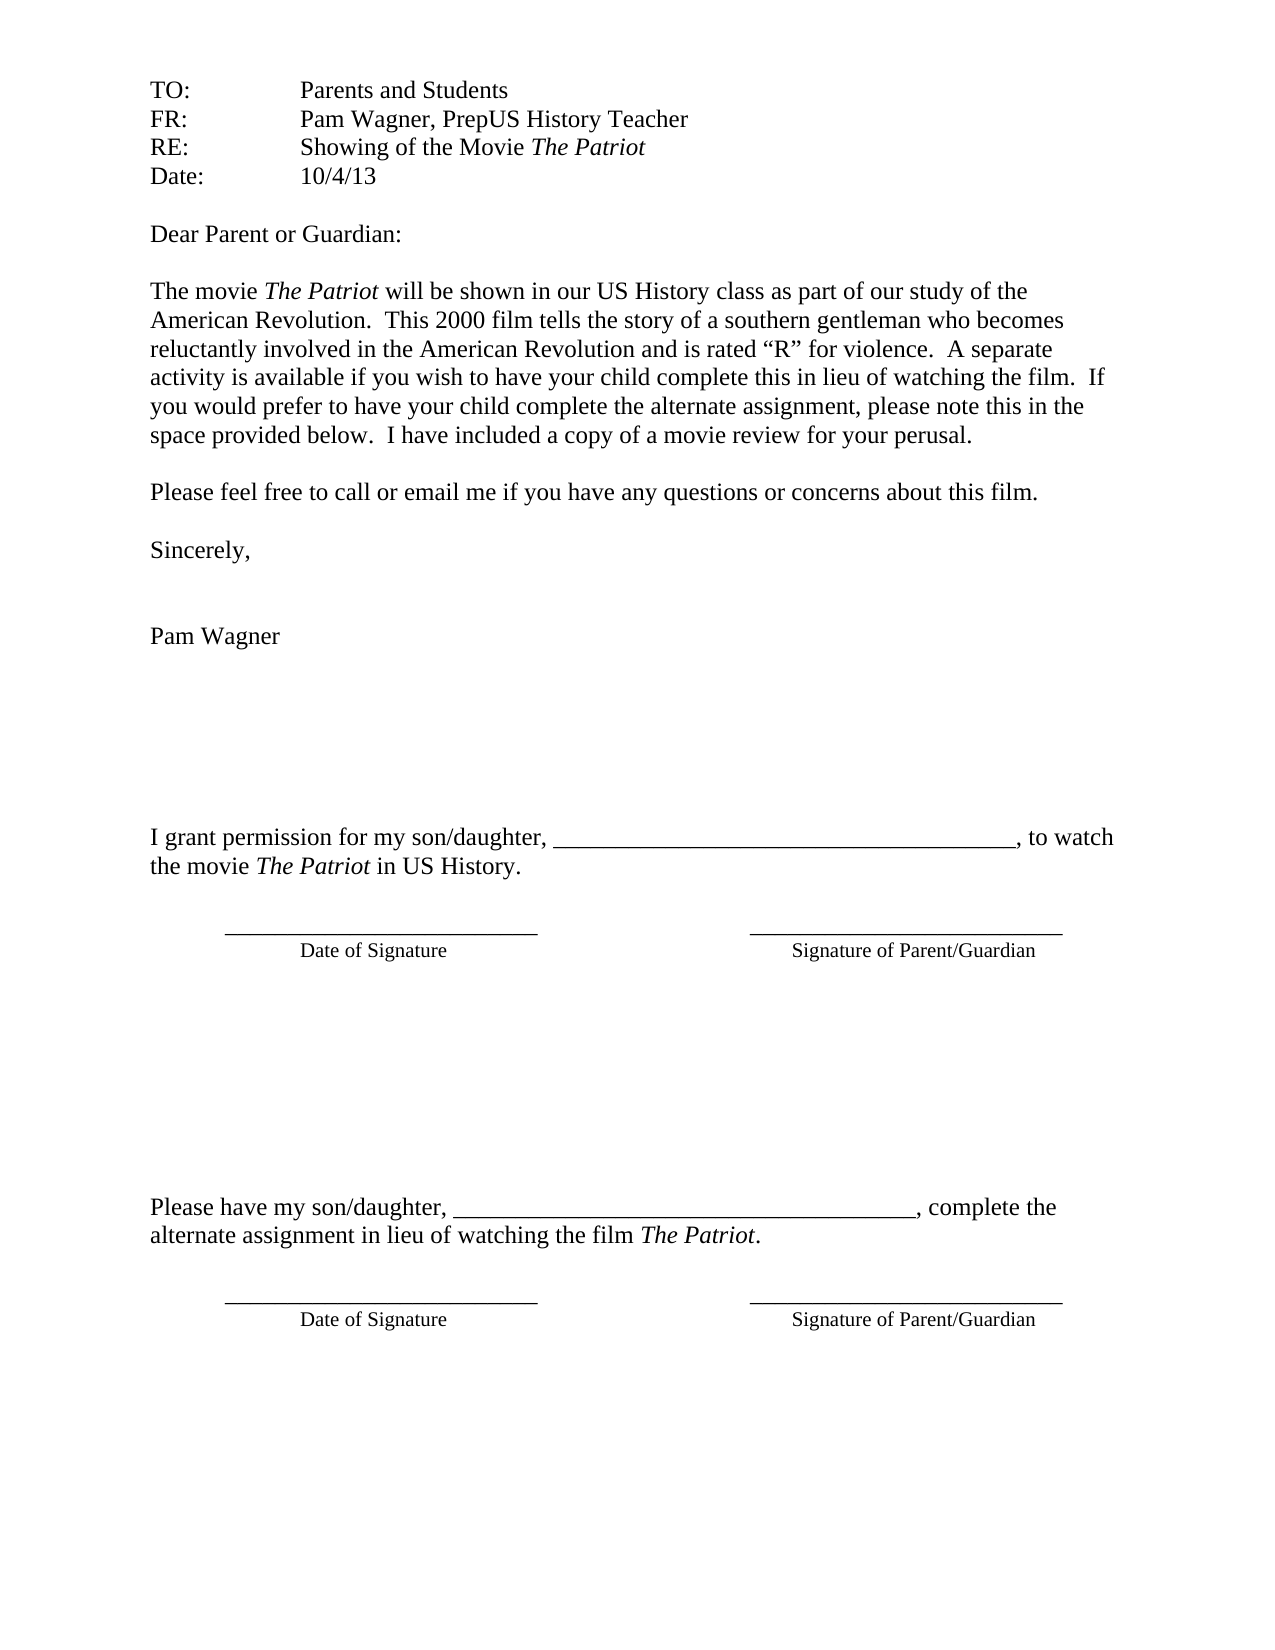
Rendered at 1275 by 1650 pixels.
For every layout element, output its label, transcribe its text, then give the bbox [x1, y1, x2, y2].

text Please have my son/daughter, _____________________________________, complete the alternate assignment in lieu of watching the film The Patriot. [150, 1192, 1125, 1249]
text Sincerely, [150, 535, 1125, 564]
text The movie The Patriot will be shown in our US History class as part of our study of the American Revolution. This 2000 film tells the story of a southern gentleman who becomes reluctantly involved in the American Revolution and is rated “R” for violence. A separate activity is available if you wish to have your child complete this in lieu of watching the film. If you would prefer to have your child complete the alternate assignment, please note this in the space provided below. I have included a copy of a movie review for your perusal. [150, 276, 1125, 449]
text Date of Signature Signature of Parent/Guardian [225, 937, 1125, 962]
text _________________________ _________________________ [150, 909, 1125, 937]
text Date: 10/4/13 [150, 161, 1125, 190]
text Date of Signature Signature of Parent/Guardian [225, 1307, 1125, 1331]
text TO: Parents and Students [150, 75, 1125, 104]
text Please feel free to call or email me if you have any questions or concerns about this film. [150, 477, 1125, 506]
text _________________________ _________________________ [150, 1278, 1125, 1307]
text FR: Pam Wagner, PrepUS History Teacher [150, 104, 1125, 132]
text I grant permission for my son/daughter, _____________________________________, to watch the movie The Patriot in US History. [150, 822, 1125, 880]
text Pam Wagner [150, 621, 1125, 650]
text RE: Showing of the Movie The Patriot [150, 132, 1125, 161]
text Dear Parent or Guardian: [150, 219, 1125, 247]
